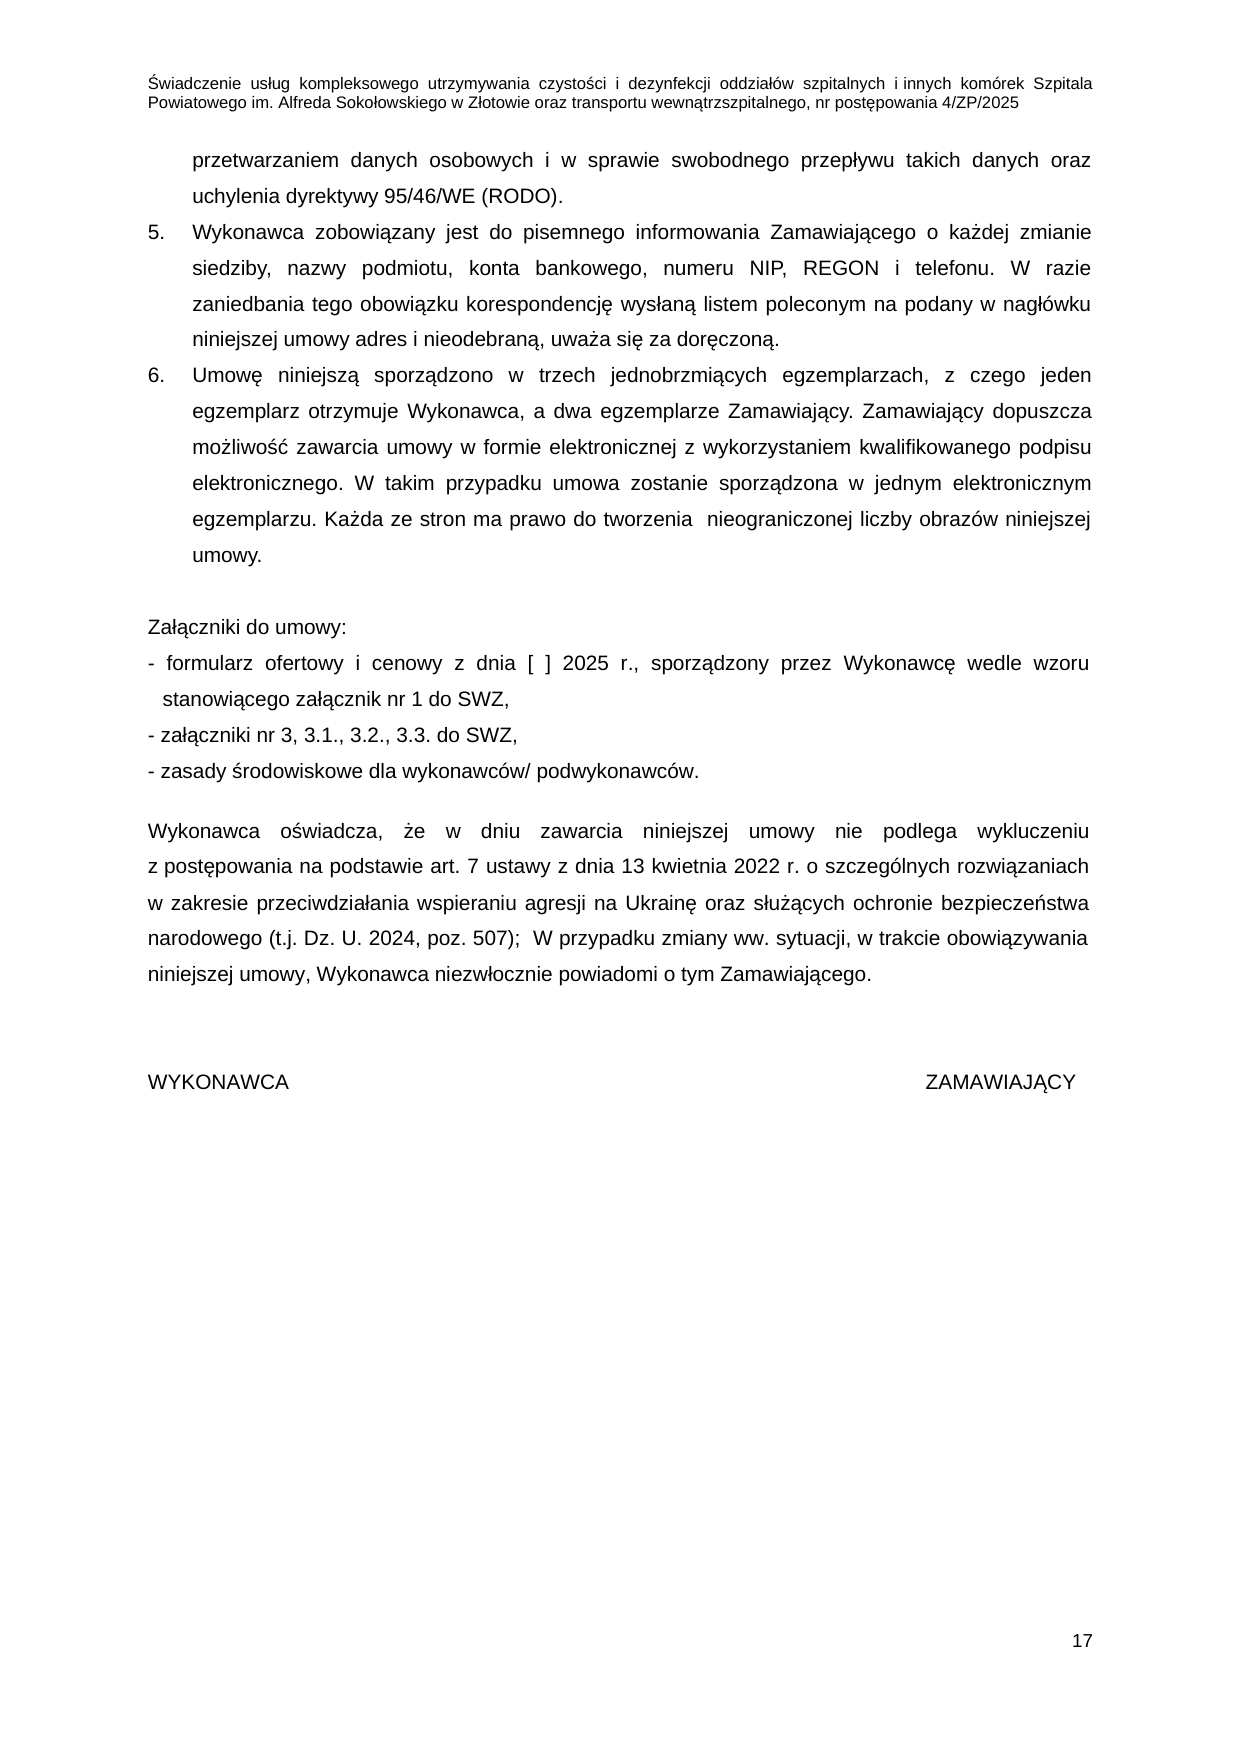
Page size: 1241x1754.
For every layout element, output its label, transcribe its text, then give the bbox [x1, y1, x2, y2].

text 5. Wykonawca zobowiązany jest do pisemnego informowania Zamawiającego o każdej zmianie siedziby, nazwy podmiotu, konta bankowego, numeru NIP, REGON i telefonu. W razie zaniedbania tego obowiązku korespondencję wysłaną listem poleconym na podany w nagłówku niniejszej umowy adres i nieodebraną, uważa się za doręczoną. [148, 219, 1093, 351]
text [148, 148, 1093, 207]
text WYKONAWCA ZAMAWIAJĄCY [148, 1070, 1093, 1094]
text - załączniki nr 3, 3.1., 3.2., 3.3. do SWZ, [148, 723, 1090, 747]
text - formularz ofertowy i cenowy z dnia [ ] 2025 r., sporządzony przez Wykonawcę wedle wzoru stanowiącego załącznik nr 1 do SWZ, [148, 651, 1090, 711]
text Wykonawca oświadcza, że w dniu zawarcia niniejszej umowy nie podlega wykluczeniu z postępowania na podstawie art. 7 ustawy z dnia 13 kwietnia 2022 r. o szczególnych rozwiązaniach w zakresie przeciwdziałania wspieraniu agresji na Ukrainę oraz służących ochronie bezpieczeństwa narodowego (t.j. Dz. U. 2024, poz. 507); W przypadku zmiany ww. sytuacji, w trakcie obowiązywania niniejszej umowy, Wykonawca niezwłocznie powiadomi o tym Zamawiającego. [148, 818, 1090, 986]
text - zasady środowiskowe dla wykonawców/ podwykonawców. [148, 758, 1090, 782]
text Załączniki do umowy: [148, 615, 1090, 639]
text 6. Umowę niniejszą sporządzono w trzech jednobrzmiących egzemplarzach, z czego jeden egzemplarz otrzymuje Wykonawca, a dwa egzemplarze Zamawiający. Zamawiający dopuszcza możliwość zawarcia umowy w formie elektronicznej z wykorzystaniem kwalifikowanego podpisu elektronicznego. W takim przypadku umowa zostanie sporządzona w jednym elektronicznym egzemplarzu. Każda ze stron ma prawo do tworzenia nieograniczonej liczby obrazów niniejszej umowy. [148, 363, 1093, 567]
